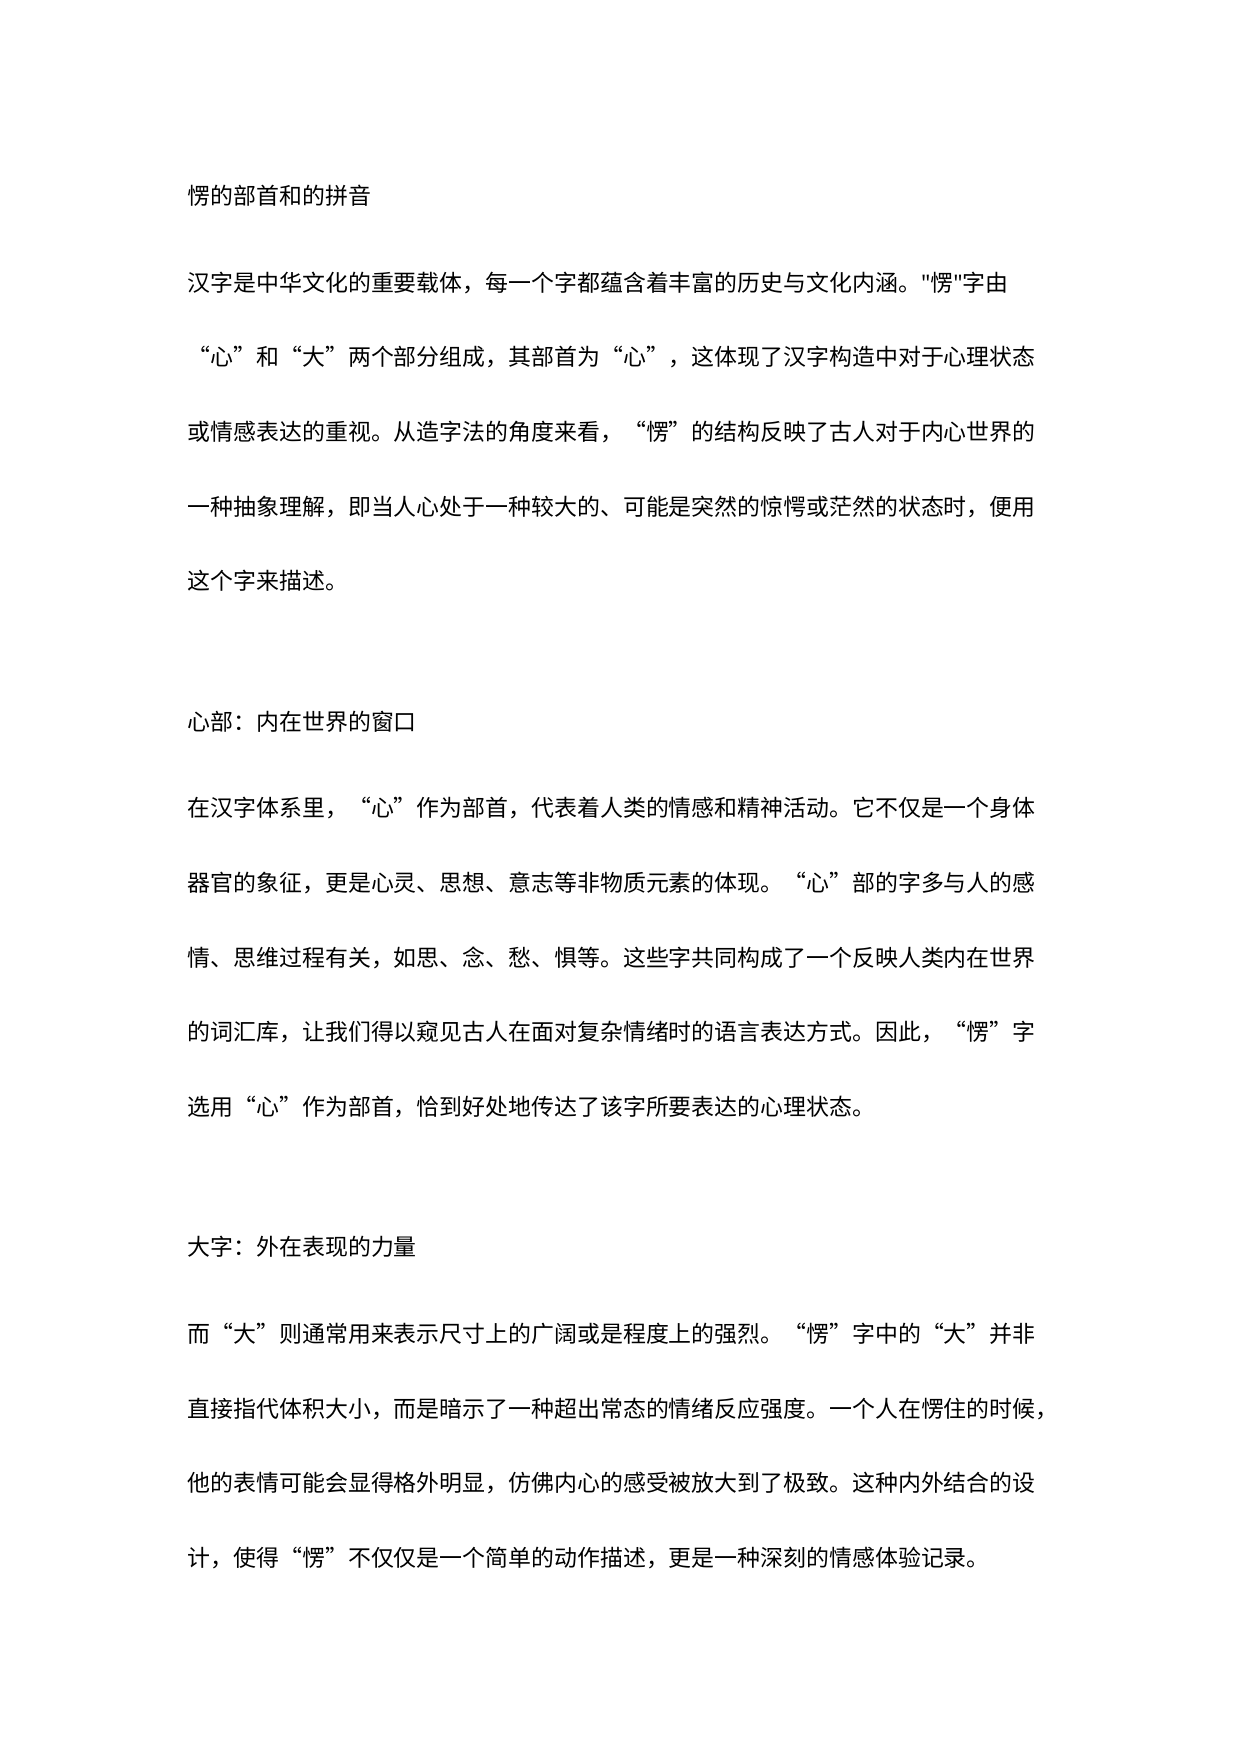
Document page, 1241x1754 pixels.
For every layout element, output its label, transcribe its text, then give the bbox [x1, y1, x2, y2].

text 大字：外在表现的力量 [187, 1213, 1053, 1278]
text 而“大”则通常用来表示尺寸上的广阔或是程度上的强烈。“愣”字中的“大”并非直接指代体积大小，而是暗示了一种超出常态的情绪反应强度。一个人在愣住的时候，他的表情可能会显得格外明显，仿佛内心的感受被放大到了极致。这种内外结合的设计，使得“愣”不仅仅是一个简单的动作描述，更是一种深刻的情感体验记录。 [187, 1300, 1053, 1589]
text 心部：内在世界的窗口 [187, 688, 1053, 753]
text 汉字是中华文化的重要载体，每一个字都蕴含着丰富的历史与文化内涵。"愣"字由“心”和“大”两个部分组成，其部首为“心”，这体现了汉字构造中对于心理状态或情感表达的重视。从造字法的角度来看，“愣”的结构反映了古人对于内心世界的一种抽象理解，即当人心处于一种较大的、可能是突然的惊愕或茫然的状态时，便用这个字来描述。 [187, 248, 1053, 612]
text 愣的部首和的拼音 [187, 162, 1053, 227]
text 在汉字体系里，“心”作为部首，代表着人类的情感和精神活动。它不仅是一个身体器官的象征，更是心灵、思想、意志等非物质元素的体现。“心”部的字多与人的感情、思维过程有关，如思、念、愁、惧等。这些字共同构成了一个反映人类内在世界的词汇库，让我们得以窥见古人在面对复杂情绪时的语言表达方式。因此，“愣”字选用“心”作为部首，恰到好处地传达了该字所要表达的心理状态。 [187, 774, 1053, 1138]
